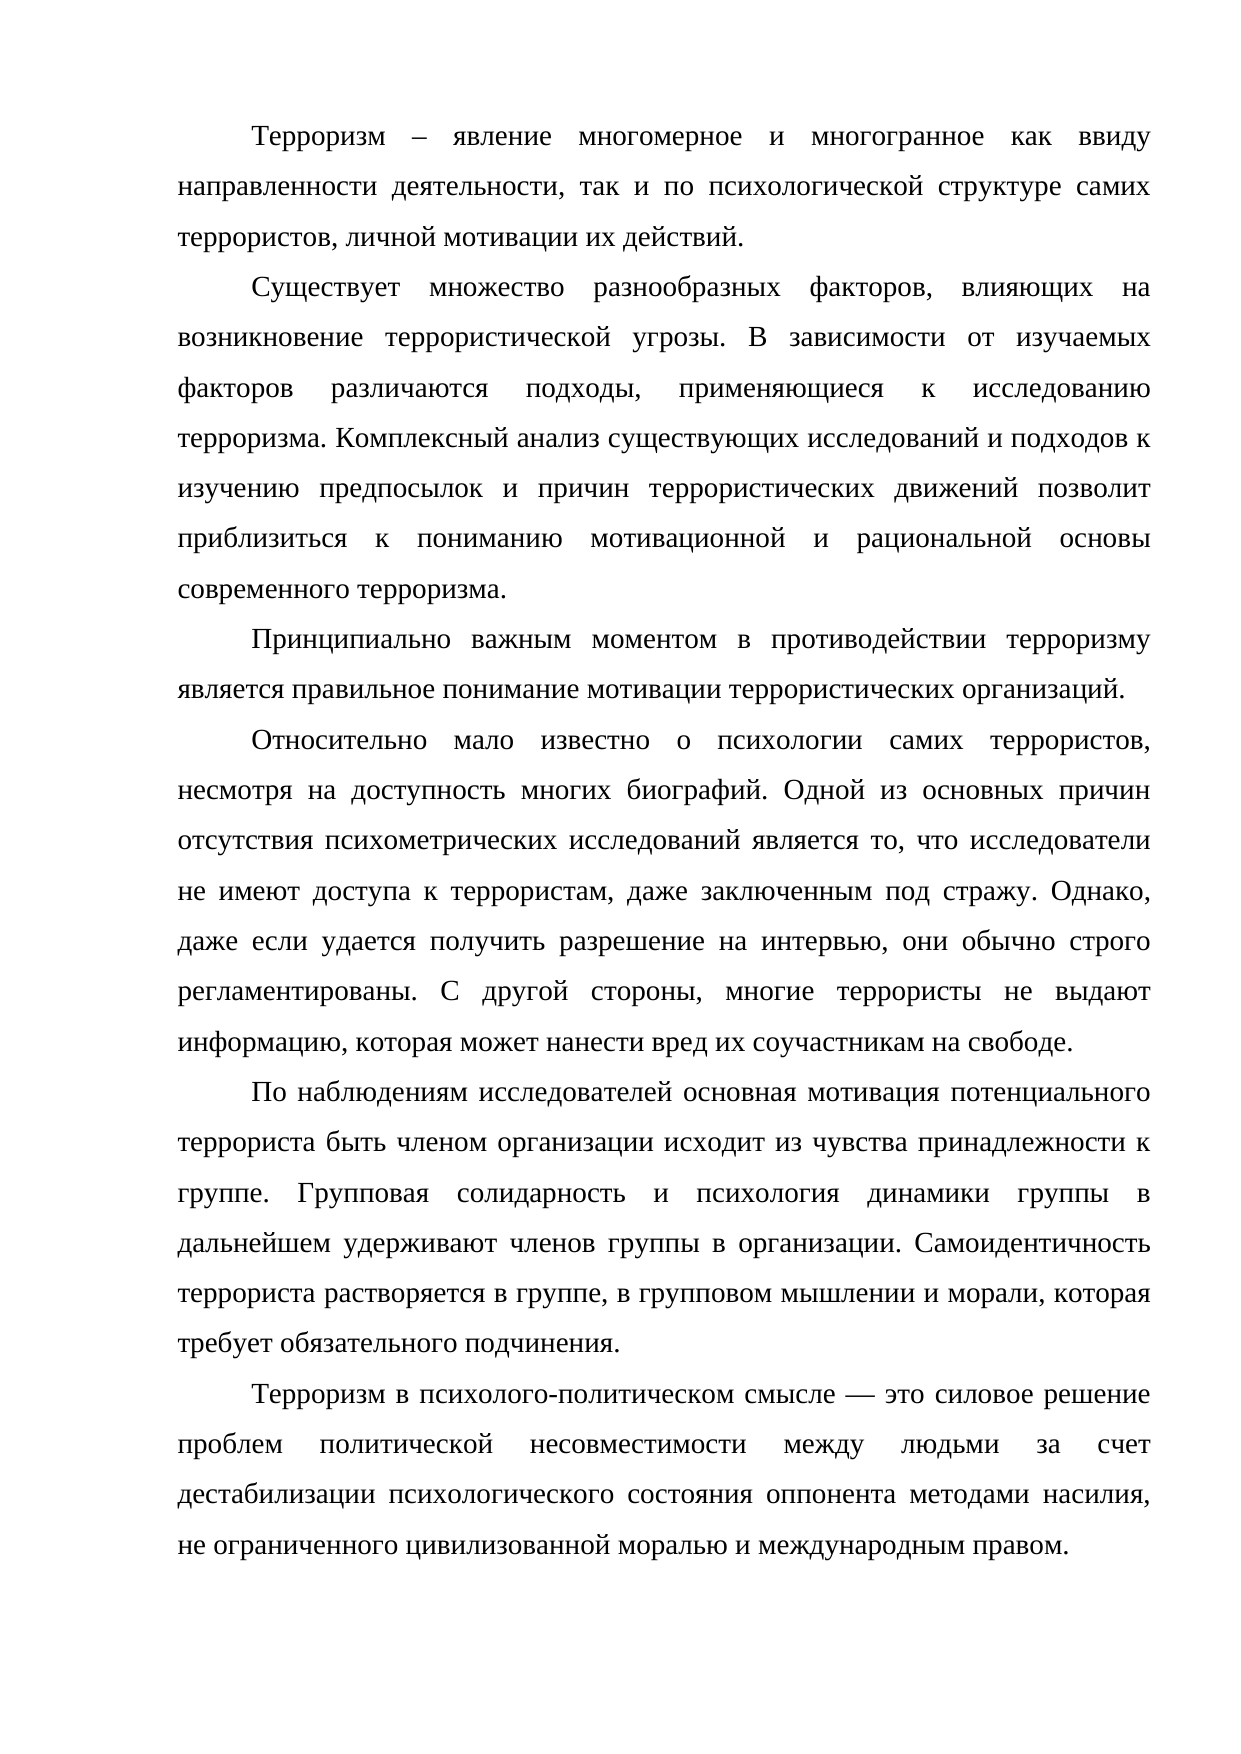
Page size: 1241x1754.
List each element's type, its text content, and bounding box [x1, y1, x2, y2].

text Существует множество разнообразных факторов, влияющих на возникновение террористической угрозы. В зависимости от изучаемых факторов различаются подходы, применяющиеся к исследованию терроризма. Комплексный анализ существующих исследований и подходов к изучению предпосылок и причин террористических движений позволит приблизиться к пониманию мотивационной и рациональной основы современного терроризма. [177, 269, 1152, 604]
text Относительно мало известно о психологии самих террористов, несмотря на доступность многих биографий. Одной из основных причин отсутствия психометрических исследований является то, что исследователи не имеют доступа к террористам, даже заключенным под стражу. Однако, даже если удается получить разрешение на интервью, они обычно строго регламентированы. С другой стороны, многие террористы не выдают информацию, которая может нанести вред их соучастникам на свободе. [177, 722, 1152, 1057]
text Терроризм – явление многомерное и многогранное как ввиду направленности деятельности, так и по психологической структуре самих террористов, личной мотивации их действий. [177, 118, 1152, 252]
text Принципиально важным моментом в противодействии терроризму является правильное понимание мотивации террористических организаций. [177, 621, 1152, 705]
text Терроризм в психолого-политическом смысле — это силовое решение проблем политической несовместимости между людьми за счет дестабилизации психологического состояния оппонента методами насилия, не ограниченного цивилизованной моралью и международным правом. [177, 1376, 1152, 1560]
text По наблюдениям исследователей основная мотивация потенциального террориста быть членом организации исходит из чувства принадлежности к группе. Групповая солидарность и психология динамики группы в дальнейшем удерживают членов группы в организации. Самоидентичность террориста растворяется в группе, в групповом мышлении и морали, которая требует обязательного подчинения. [177, 1074, 1152, 1359]
